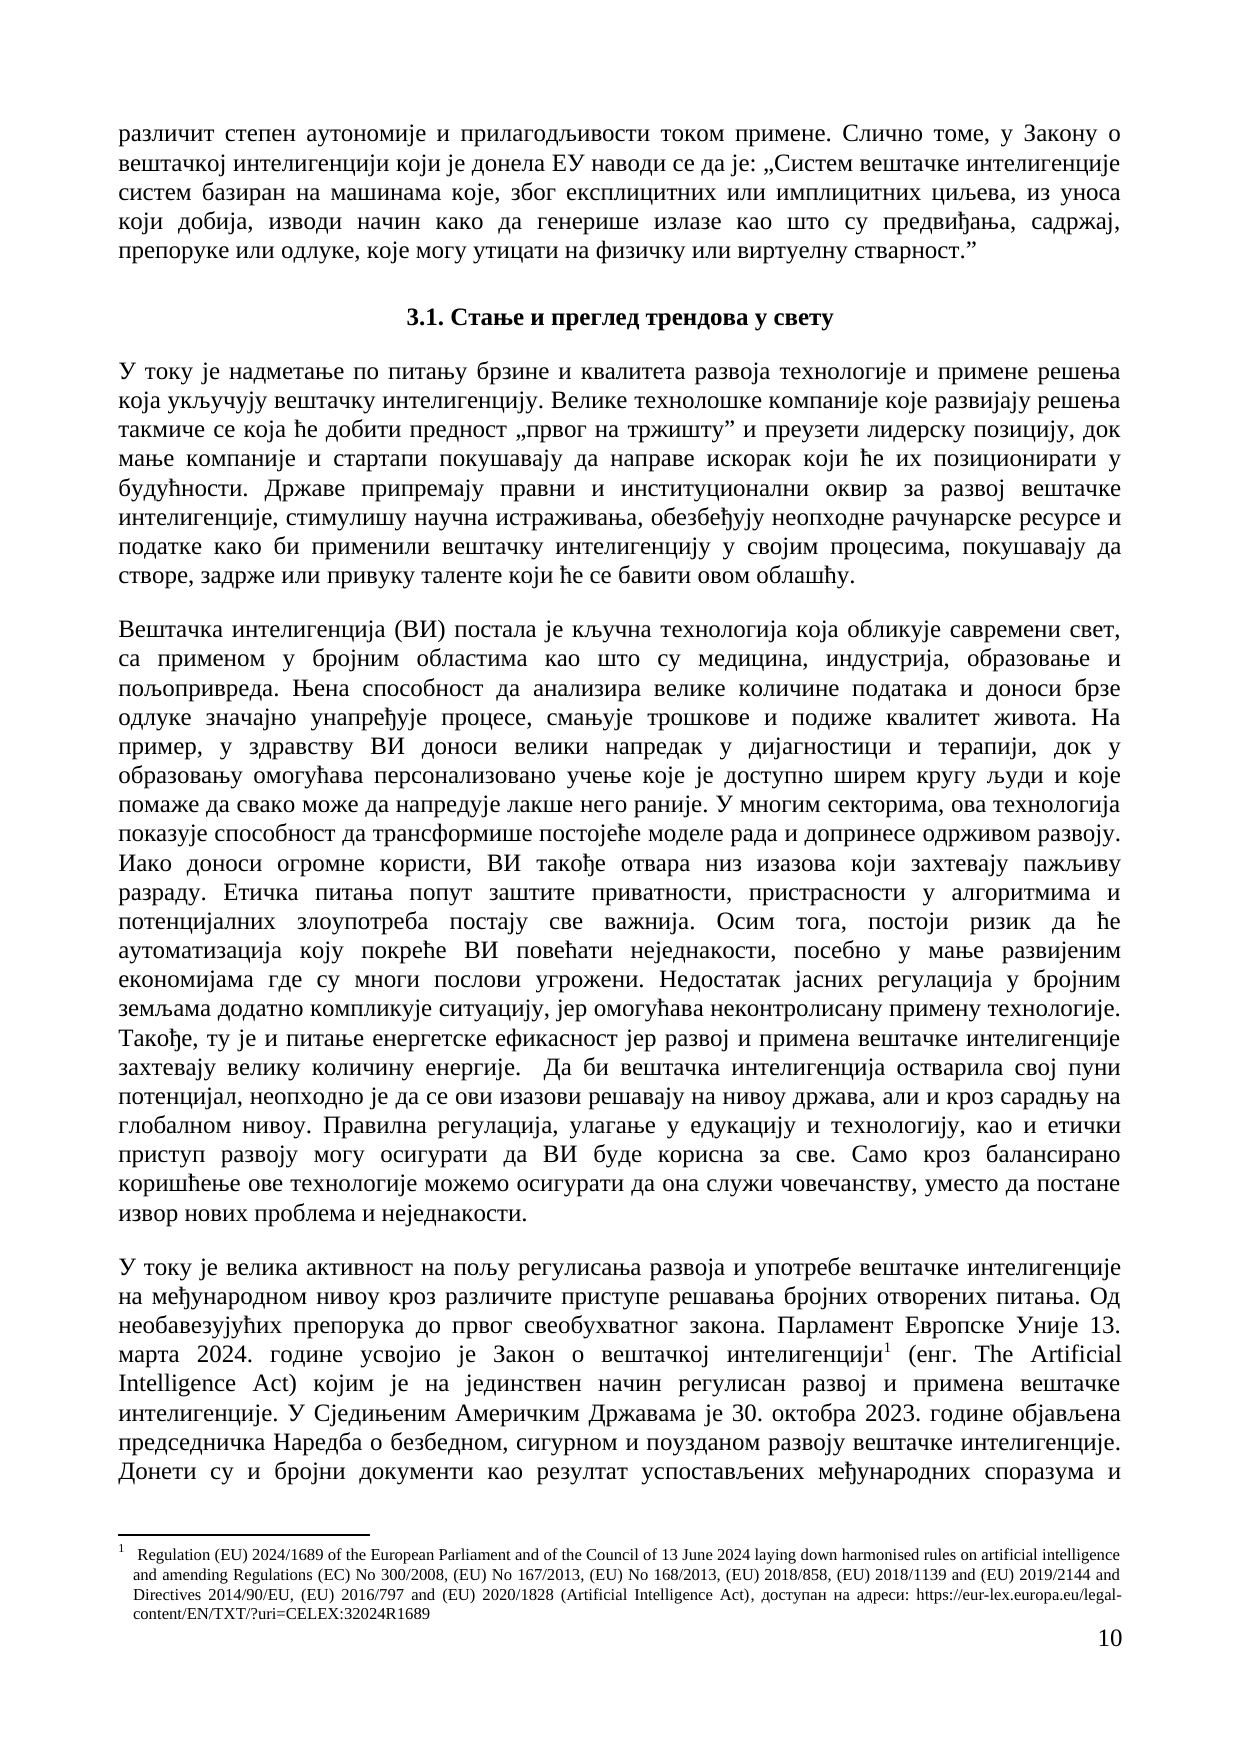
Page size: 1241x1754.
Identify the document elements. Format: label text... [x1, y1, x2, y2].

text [118, 118, 1122, 264]
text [118, 1251, 1122, 1485]
subtitle 3.1. Стање и преглед трендова у свету [118, 301, 1122, 331]
text У току је надметање по питању брзине и квалитета развоја технологије и примене решења која укључују вештачку интелигенцију. Велике технолошке компаније које развијају решења такмиче се која ће добити предност „првог на тржишту” и преузети лидерску позицију, док мање компаније и стартапи покушавају да направе искорак који ће их позиционирати у будућности. Државе припремају правни и институционални оквир за развој вештачке интелигенције, стимулишу научна истраживања, обезбеђују неопходне рачунарске ресурсе и податке како би применили вештачку интелигенцију у својим процесима, покушавају да створе, задрже или привуку таленте који ће се бавити овом облашћу. [118, 356, 1122, 589]
text Вештачка интелигенција (ВИ) постала је кључна технологија која обликује савремени свет, са применом у бројним областима као што су медицина, индустрија, образовање и пољопривреда. Њена способност да анализира велике количине података и доноси брзе одлуке значајно унапређује процесе, смањује трошкове и подиже квалитет живота. На пример, у здравству ВИ доноси велики напредак у дијагностици и терапији, док у образовању омогућава персонализовано учење које је доступно ширем кругу људи и које помаже да свако може да напредује лакше него раније. У многим секторима, ова технологија показује способност да трансформише постојеће моделе рада и допринесе одрживом развоју. Иако доноси огромне користи, ВИ такође отвара низ изазова који захтевају пажљиву разраду. Етичка питања попут заштите приватности, пристрасности у алгоритмима и потенцијалних злоупотреба постају све важнија. Осим тога, постоји ризик да ће аутоматизација коју покреће ВИ повећати неједнакости, посебно у мање развијеним економијама где су многи послови угрожени. Недостатак јасних регулација у бројним земљама додатно компликује ситуацију, јер омогућава неконтролисану примену технологије. Такође, ту је и питање енергетске ефикасност јер развој и примена вештачке интелигенције захтевају велику количину енергије. Да би вештачка интелигенција остварила свој пуни потенцијал, неопходно је да се ови изазови решавају на нивоу држава, али и кроз сарадњу на глобалном нивоу. Правилна регулација, улагање у едукацију и технологију, као и етички приступ развоју могу осигурати да ВИ буде корисна за све. Само кроз балансирано коришћење ове технологије можемо осигурати да она служи човечанству, уместо да постане извор нових проблема и неједнакости. [118, 614, 1122, 1226]
